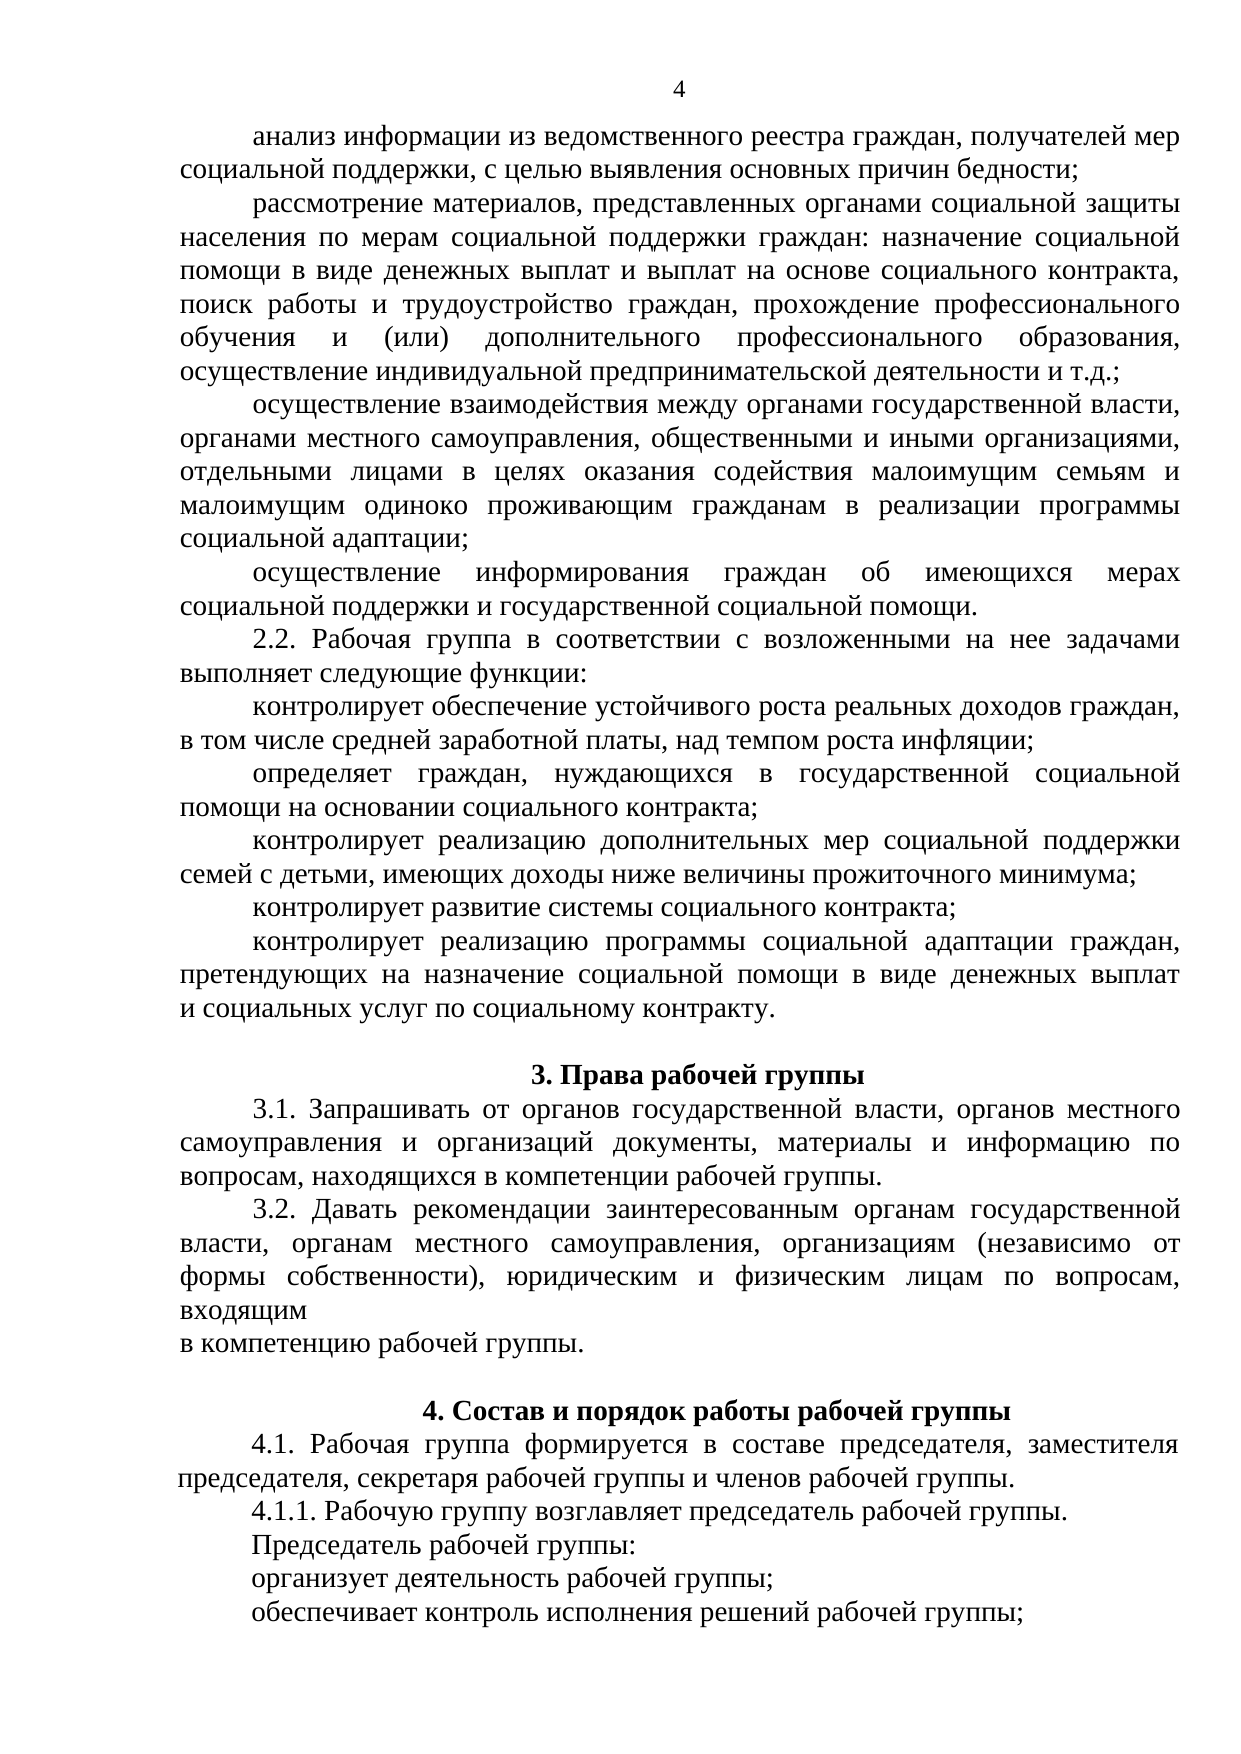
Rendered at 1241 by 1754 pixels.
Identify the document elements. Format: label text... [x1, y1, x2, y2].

text определяет граждан, нуждающихся в государственной социальной помощи на основании социального контракта; [179, 755, 1181, 822]
text 4. Состав и порядок работы рабочей группы [179, 1393, 1181, 1426]
text контролирует реализацию программы социальной адаптации граждан, претендующих на назначение социальной помощи в виде денежных выплат и социальных услуг по социальному контракту. [179, 923, 1181, 1024]
text анализ информации из ведомственного реестра граждан, получателей мер социальной поддержки, с целью выявления основных причин бедности; [179, 118, 1181, 185]
text контролирует реализацию дополнительных мер социальной поддержки семей с детьми, имеющих доходы ниже величины прожиточного минимума; [179, 822, 1181, 889]
text 2.2. Рабочая группа в соответствии с возложенными на нее задачами выполняет следующие функции: [179, 621, 1181, 688]
text обеспечивает контроль исполнения решений рабочей группы; [177, 1594, 1179, 1627]
text контролирует обеспечение устойчивого роста реальных доходов граждан, в том числе средней заработной платы, над темпом роста инфляции; [179, 688, 1181, 755]
text осуществление информирования граждан об имеющихся мерах социальной поддержки и государственной социальной помощи. [179, 554, 1181, 621]
text 4.1. Рабочая группа формируется в составе председателя, заместителя председателя, секретаря рабочей группы и членов рабочей группы. [177, 1426, 1179, 1493]
text 4.1.1. Рабочую группу возглавляет председатель рабочей группы. [177, 1493, 1179, 1527]
text контролирует развитие системы социального контракта; [179, 889, 1181, 923]
text организует деятельность рабочей группы; [177, 1560, 1179, 1594]
text Председатель рабочей группы: [177, 1527, 1179, 1560]
text 3. Права рабочей группы [215, 1057, 1181, 1091]
text осуществление взаимодействия между органами государственной власти, органами местного самоуправления, общественными и иными организациями, отдельными лицами в целях оказания содействия малоимущим семьям и малоимущим одиноко проживающим гражданам в реализации программы социальной адаптации; [179, 386, 1181, 554]
text 3.1. Запрашивать от органов государственной власти, органов местного самоуправления и организаций документы, материалы и информацию по вопросам, находящихся в компетенции рабочей группы. [179, 1091, 1181, 1191]
text 3.2. Давать рекомендации заинтересованным органам государственной власти, органам местного самоуправления, организациям (независимо от формы собственности), юридическим и физическим лицам по вопросам, входящим в компетенцию рабочей группы. [179, 1191, 1181, 1359]
text рассмотрение материалов, представленных органами социальной защиты населения по мерам социальной поддержки граждан: назначение социальной помощи в виде денежных выплат и выплат на основе социального контракта, поиск работы и трудоустройство граждан, прохождение профессионального обучения и (или) дополнительного профессионального образования, осуществление индивидуальной предпринимательской деятельности и т.д.; [179, 185, 1181, 386]
